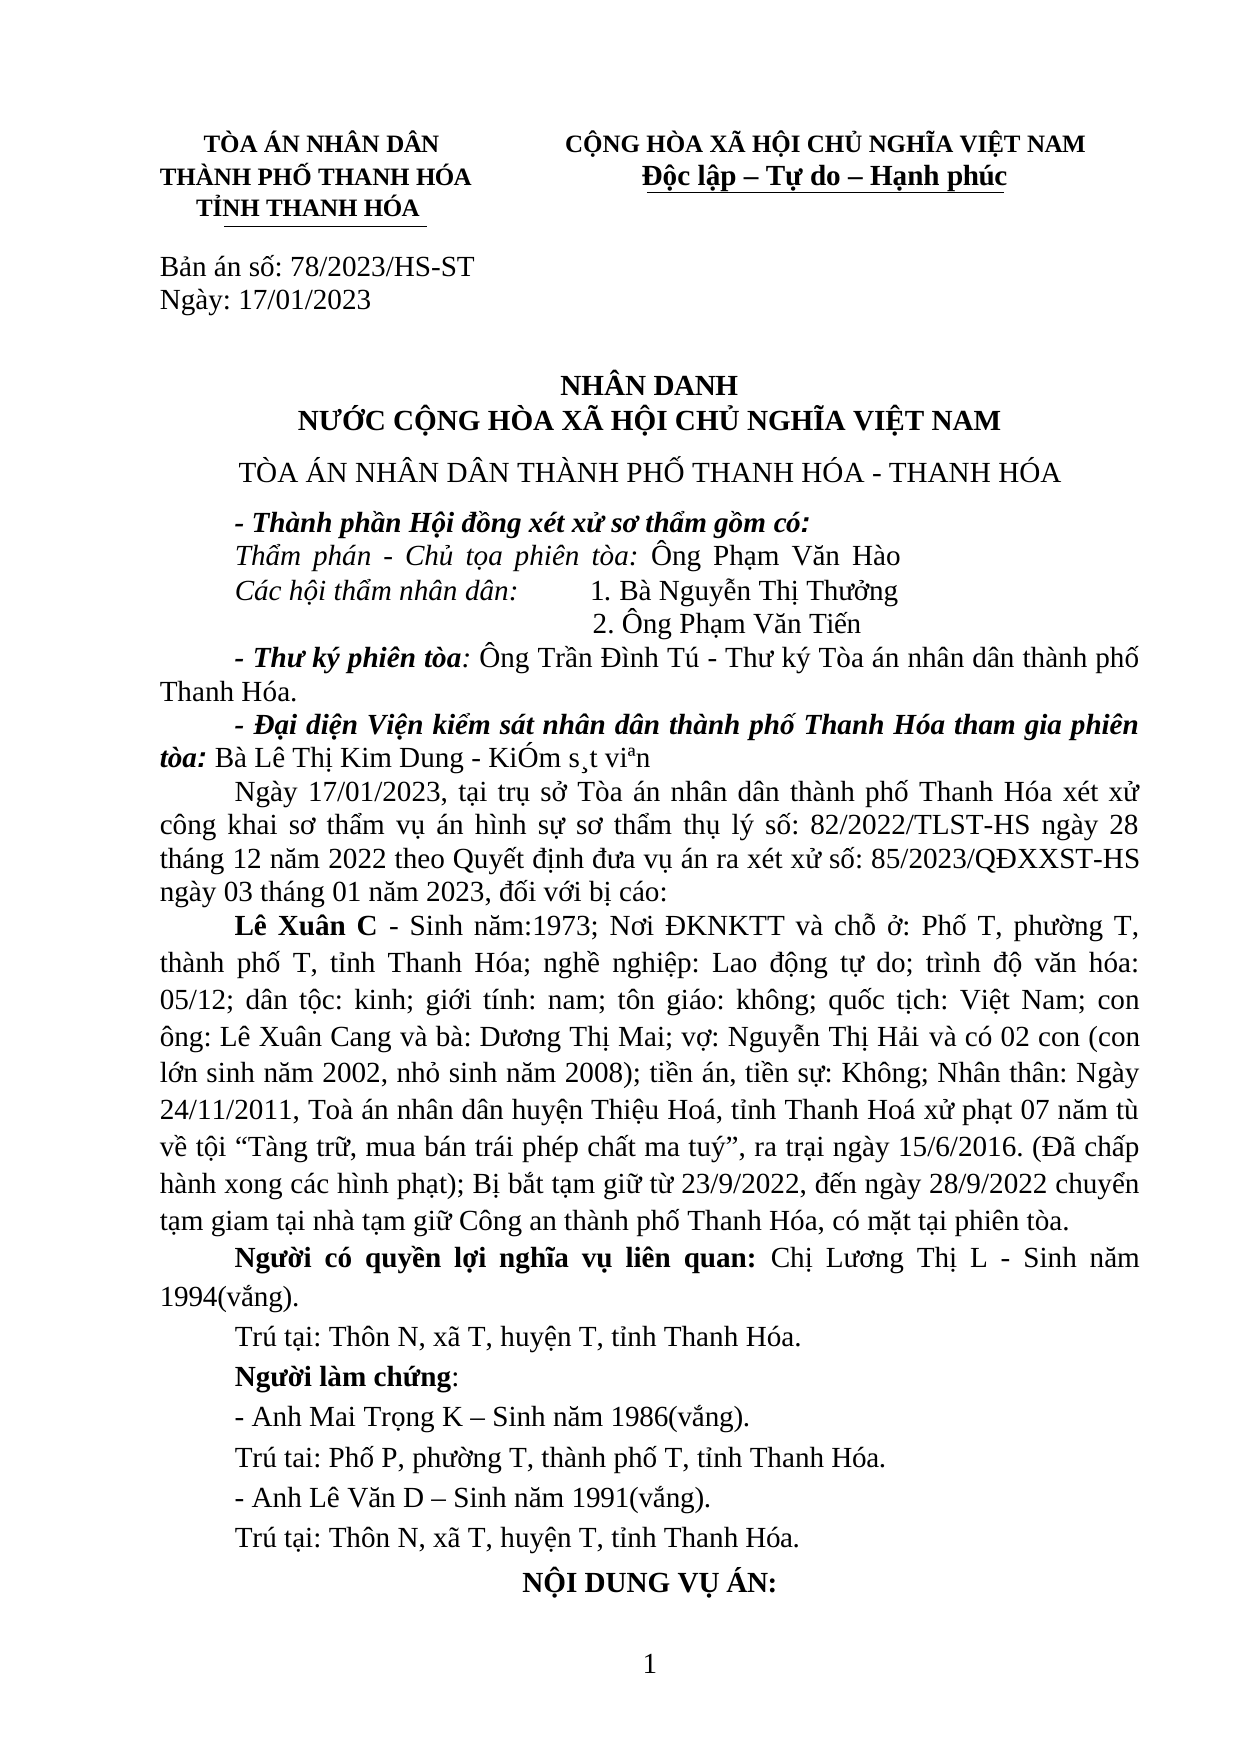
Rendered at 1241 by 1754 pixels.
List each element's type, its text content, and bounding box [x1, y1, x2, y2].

list Đại diện Viện kiểm sát nhân dân thành phố Thanh Hóa tham gia phiên tòa: Bà Lê Thị Kim Dung - KiÓm s¸t viªn [159, 708, 1141, 774]
text Thẩm phán - Chủ tọa phiên tòa: Ông Phạm Văn Hào Các hội thẩm nhân dân: 1. Bà Nguyễn Thị Thưởng [234, 538, 901, 606]
list Thư ký phiên tòa: Ông Trần Đình Tú - Thư ký Tòa án nhân dân thành phố Thanh Hóa. [159, 640, 1140, 707]
text Trú tại: Thôn N, xã T, huyện T, tỉnh Thanh Hóa. Người làm chứng: [234, 1319, 872, 1393]
text TỈNH THANH HÓA [196, 191, 1153, 222]
text Bản án số: 78/2023/HS-ST Ngày: 17/01/2023 [159, 249, 540, 316]
text THÀNH PHỐ THANH HÓA Độc lập – Tự do – Hạnh phúc [159, 158, 1153, 191]
text Người có quyền lợi nghĩa vụ liên quan: Chị Lương Thị L - Sinh năm 1994(vắng). [159, 1240, 1141, 1313]
text Ngày 17/01/2023, tại trụ sở Tòa án nhân dân thành phố Thanh Hóa xét xử công khai sơ thẩm vụ án hình sự sơ thẩm thụ lý số: 82/2022/TLST-HS ngày 28 tháng 12 năm 2022 theo Quyết định đưa vụ án ra xét xử số: 85/2023/QĐXXST-HS ngày 03 tháng 01 năm 2023, đối với bị cáo: [159, 774, 1141, 908]
text Lê Xuân C - Sinh năm:1973; Nơi ĐKNKTT và chỗ ở: Phố T, phường T, thành phố T, tỉnh Thanh Hóa; nghề nghiệp: Lao động tự do; trình độ văn hóa: 05/12; dân tộc: kinh; giới tính: nam; tôn giáo: không; quốc tịch: Việt Nam; con ông: Lê Xuân Cang và bà: Dương Thị Mai; vợ: Nguyễn Thị Hải và có 02 con (con lớn sinh năm 2002, nhỏ sinh năm 2008); tiền án, tiền sự: Không; Nhân thân: Ngày 24/11/2011, Toà án nhân dân huyện Thiệu Hoá, tỉnh Thanh Hoá xử phạt 07 năm tù về tội “Tàng trữ, mua bán trái phép chất ma tuý”, ra trại ngày 15/6/2016. (Đã chấp hành xong các hình phạt); Bị bắt tạm giữ từ 23/9/2022, đến ngày 28/9/2022 chuyển tạm giam tại nhà tạm giữ Công an thành phố Thanh Hóa, có mặt tại phiên tòa. [159, 908, 1141, 1237]
text 2. Ông Phạm Văn Tiến [592, 607, 1153, 640]
text Trú tai: Phố P, phường T, thành phố T, tỉnh Thanh Hóa. [234, 1440, 1153, 1473]
subtitle NHÂN DANH [560, 369, 1153, 403]
list Anh Lê Văn D – Sinh năm 1991(vắng). [234, 1480, 1153, 1514]
subtitle NỘI DUNG VỤ ÁN: [465, 1565, 835, 1599]
text Trú tại: Thôn N, xã T, huyện T, tỉnh Thanh Hóa. [234, 1520, 1153, 1554]
list Thành phần Hội đồng xét xử sơ thẩm gồm có: [234, 508, 1153, 538]
text NƯỚC CỘNG HÒA XÃ HỘI CHỦ NGHĨA VIỆT NAM TÒA ÁN NHÂN DÂN THÀNH PHỐ THANH HÓA - THANH HÓA [238, 403, 1061, 489]
list Anh Mai Trọng K – Sinh năm 1986(vắng). [234, 1399, 1153, 1433]
text TÒA ÁN NHÂN DÂN CỘNG HÒA XÃ HỘI CHỦ NGHĨA VIỆT NAM [203, 129, 1153, 158]
